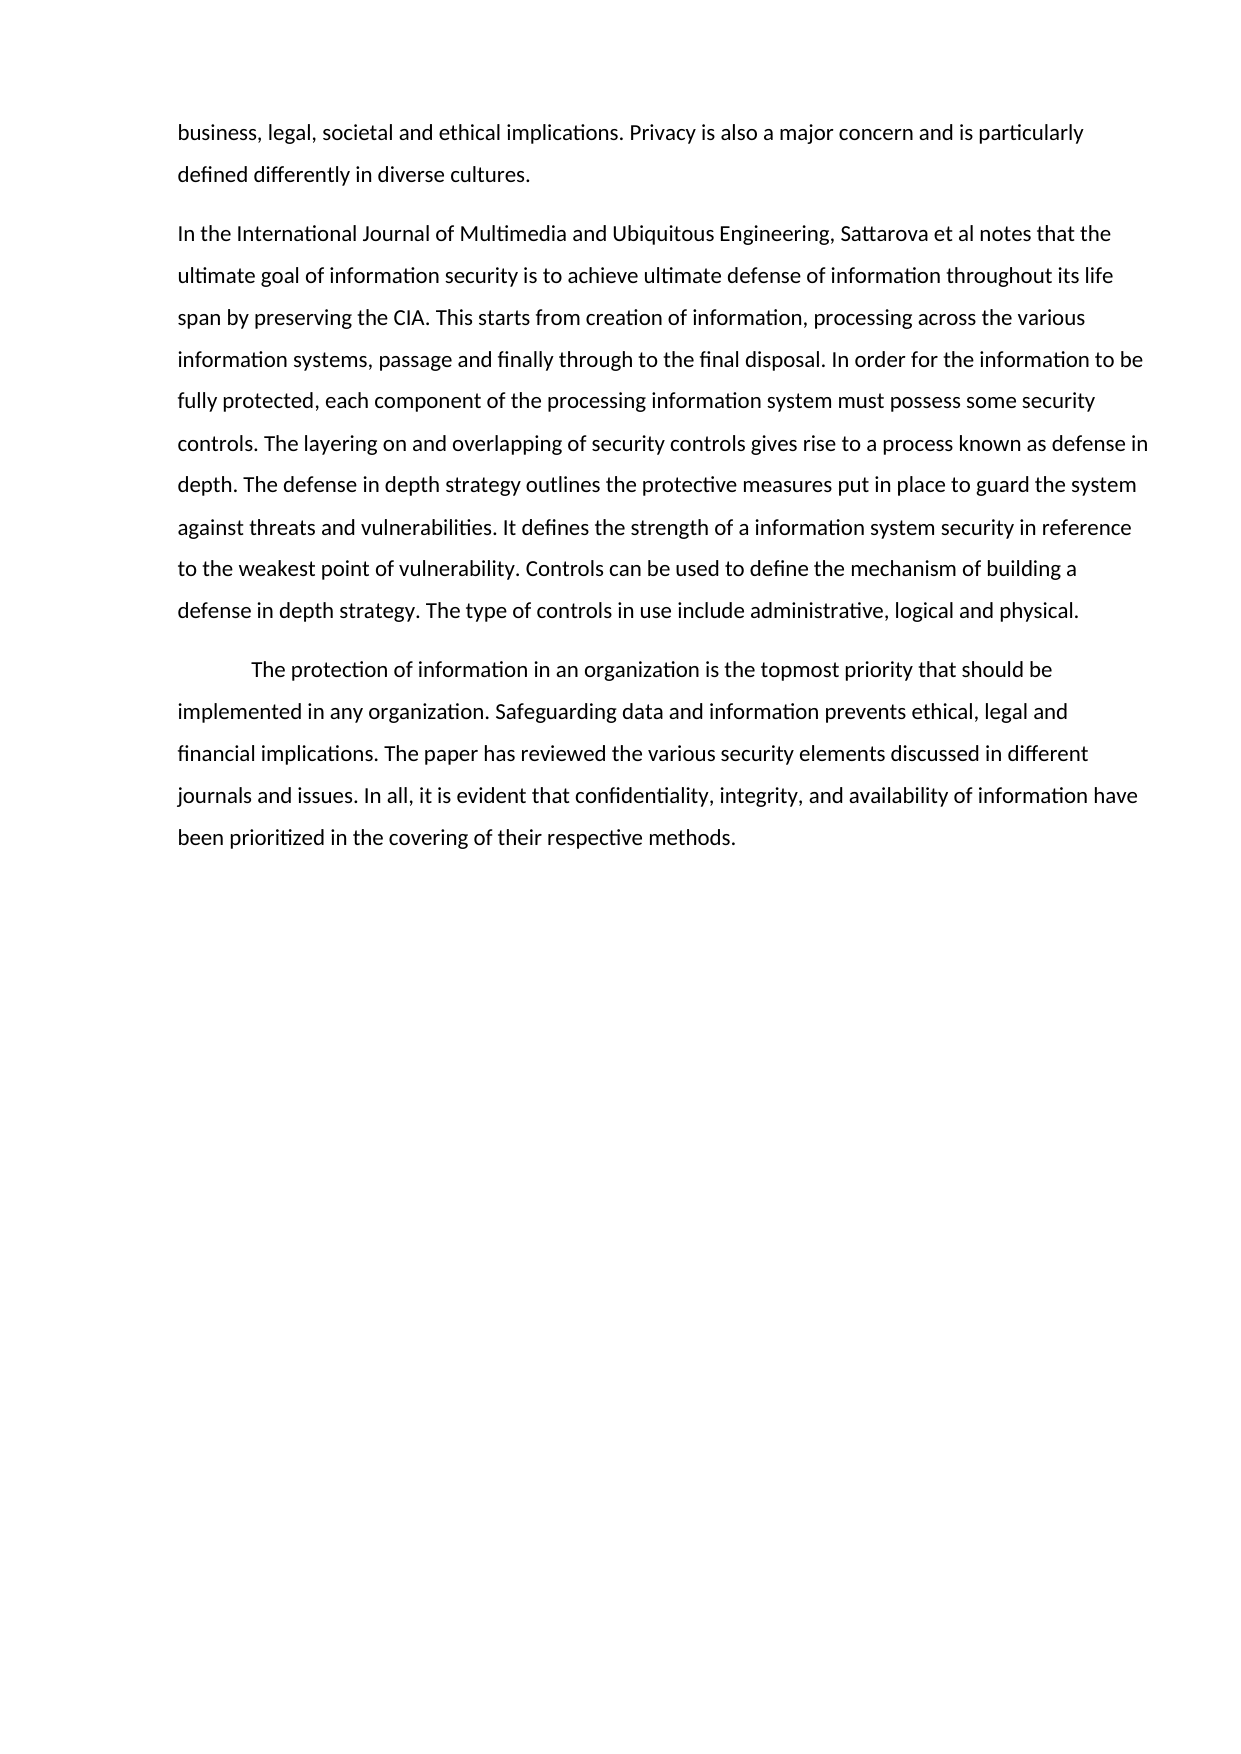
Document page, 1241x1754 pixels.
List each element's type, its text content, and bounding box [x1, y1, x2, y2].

text In the International Journal of Multimedia and Ubiquitous Engineering, Sattarova et al notes that the ultimate goal of information security is to achieve ultimate defense of information throughout its life span by preserving the CIA. This starts from creation of information, processing across the various information systems, passage and finally through to the final disposal. In order for the information to be fully protected, each component of the processing information system must possess some security controls. The layering on and overlapping of security controls gives rise to a process known as defense in depth. The defense in depth strategy outlines the protective measures put in place to guard the system against threats and vulnerabilities. It defines the strength of a information system security in reference to the weakest point of vulnerability. Controls can be used to define the mechanism of building a defense in depth strategy. The type of controls in use include administrative, logical and physical. [177, 219, 1152, 624]
text The protection of information in an organization is the topmost priority that should be implemented in any organization. Safeguarding data and information prevents ethical, legal and financial implications. The paper has reviewed the various security elements discussed in different journals and issues. In all, it is evident that confidentiality, integrity, and availability of information have been prioritized in the covering of their respective methods. [177, 655, 1152, 851]
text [177, 118, 1152, 188]
